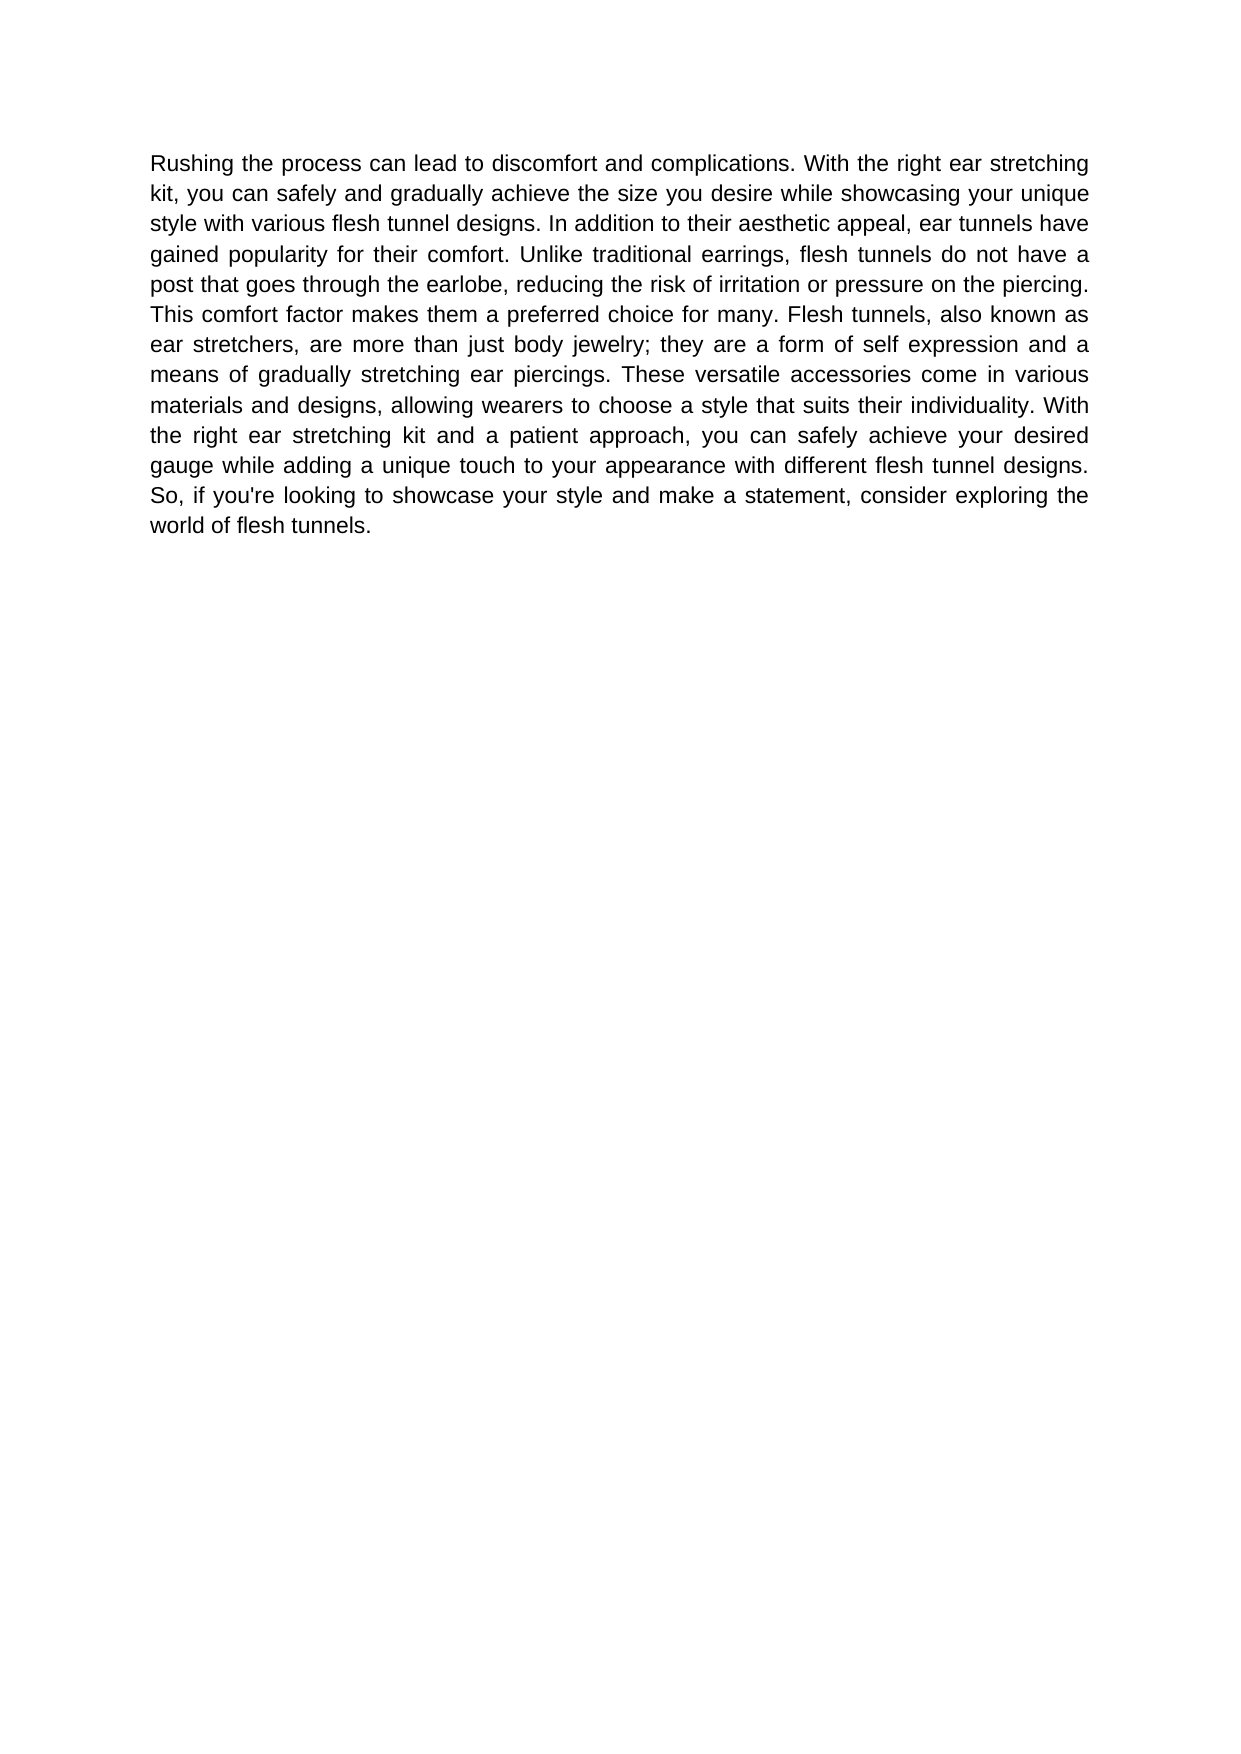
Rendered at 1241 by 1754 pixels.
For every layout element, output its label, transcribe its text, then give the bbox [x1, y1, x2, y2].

text Rushing the process can lead to discomfort and complications. With the right ear stretching kit, you can safely and gradually achieve the size you desire while showcasing your unique style with various flesh tunnel designs. In addition to their aesthetic appeal, ear tunnels have gained popularity for their comfort. Unlike traditional earrings, flesh tunnels do not have a post that goes through the earlobe, reducing the risk of irritation or pressure on the piercing. This comfort factor makes them a preferred choice for many. Flesh tunnels, also known as ear stretchers, are more than just body jewelry; they are a form of self expression and a means of gradually stretching ear piercings. These versatile accessories come in various materials and designs, allowing wearers to choose a style that suits their individuality. With the right ear stretching kit and a patient approach, you can safely achieve your desired gauge while adding a unique touch to your appearance with different flesh tunnel designs. So, if you're looking to showcase your style and make a statement, consider exploring the world of flesh tunnels. [150, 150, 1090, 539]
